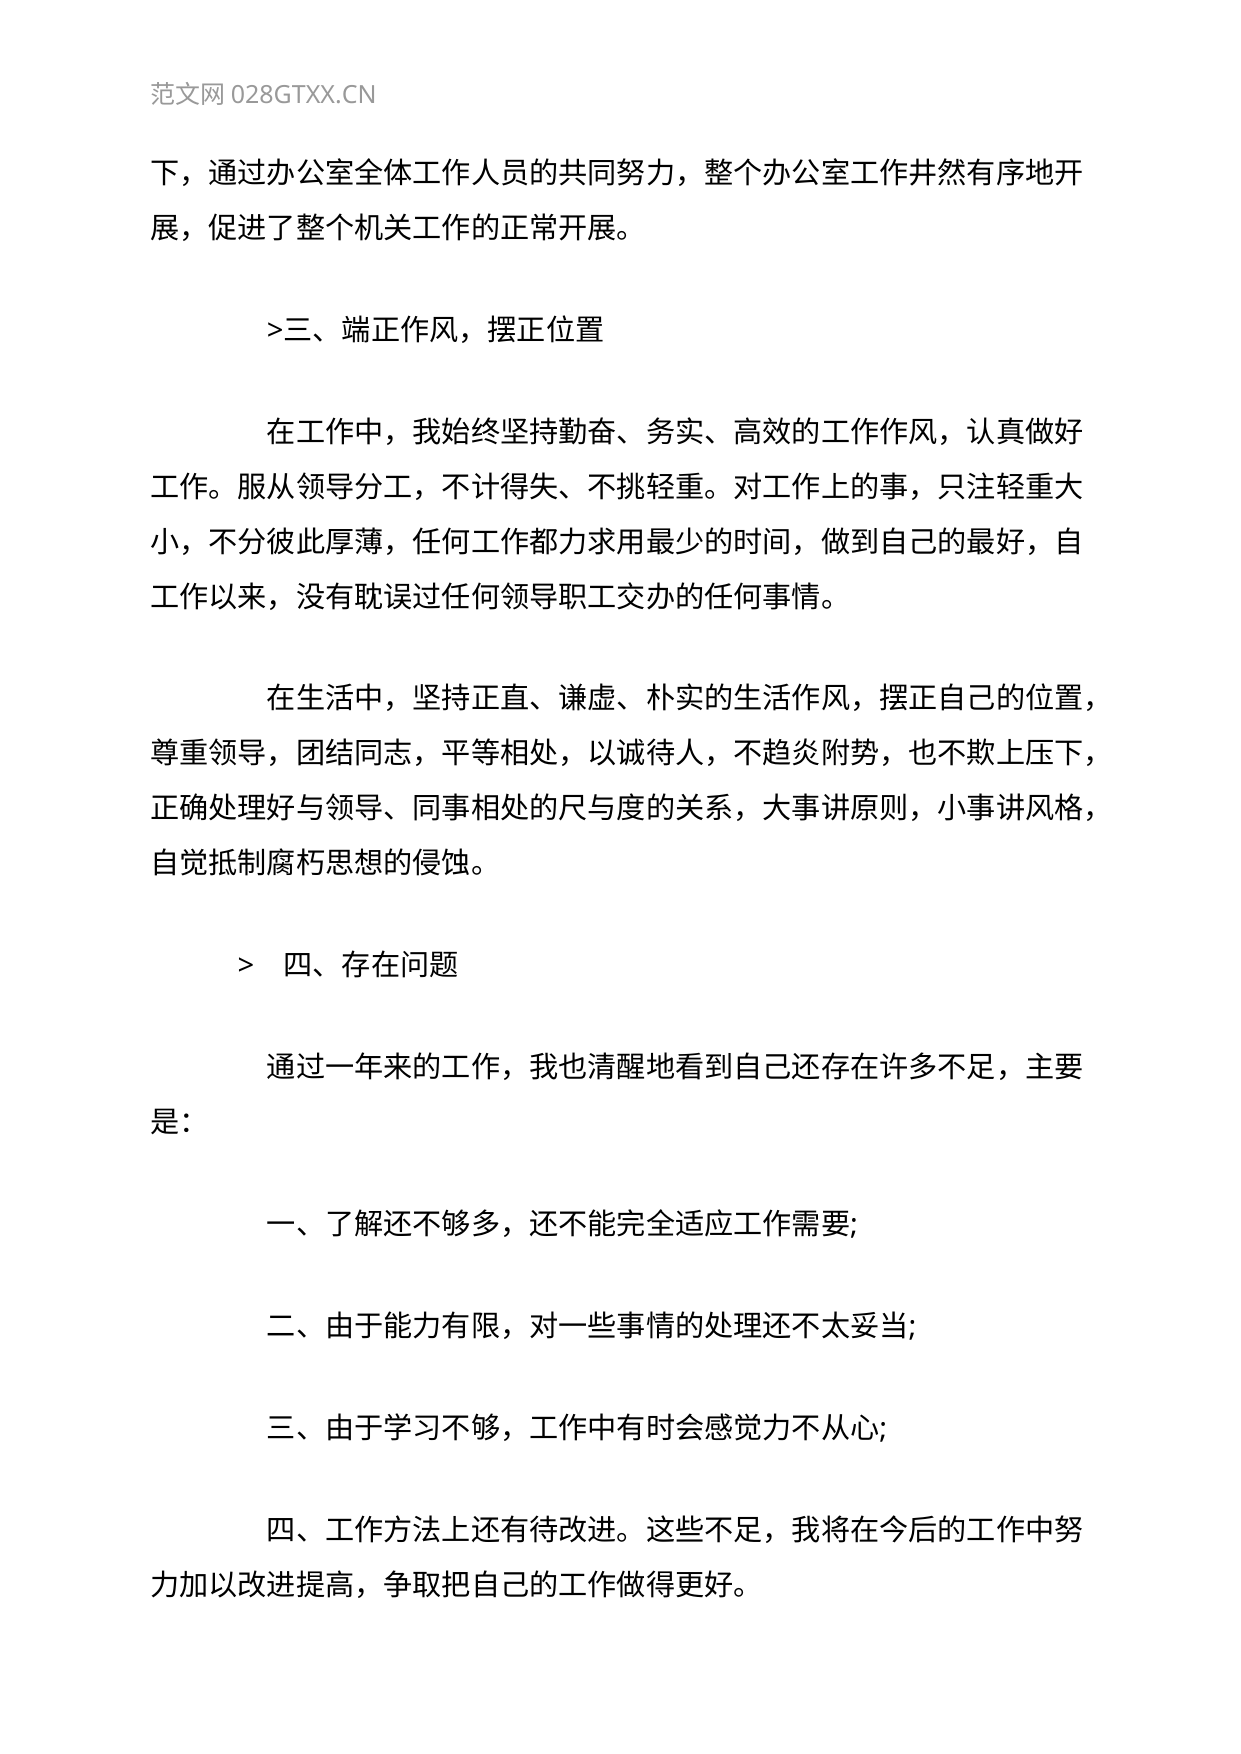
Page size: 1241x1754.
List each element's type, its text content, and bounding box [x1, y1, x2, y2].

text 三、由于学习不够，工作中有时会感觉力不从心; [150, 1404, 1090, 1447]
text 通过一年来的工作，我也清醒地看到自己还存在许多不足，主要是： [150, 1043, 1090, 1141]
text 二、由于能力有限，对一些事情的处理还不太妥当; [150, 1302, 1090, 1344]
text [150, 150, 1090, 247]
text >三、端正作风，摆正位置 [150, 307, 1090, 349]
text 一、了解还不够多，还不能完全适应工作需要; [150, 1200, 1090, 1243]
text 在工作中，我始终坚持勤奋、务实、高效的工作作风，认真做好工作。服从领导分工，不计得失、不挑轻重。对工作上的事，只注轻重大小，不分彼此厚薄，任何工作都力求用最少的时间，做到自己的最好，自工作以来，没有耽误过任何领导职工交办的任何事情。 [150, 409, 1090, 616]
text 四、工作方法上还有待改进。这些不足，我将在今后的工作中努力加以改进提高，争取把自己的工作做得更好。 [150, 1506, 1090, 1603]
text 在生活中，坚持正直、谦虚、朴实的生活作风，摆正自己的位置，尊重领导，团结同志，平等相处，以诚待人，不趋炎附势，也不欺上压下，正确处理好与领导、同事相处的尺与度的关系，大事讲原则，小事讲风格，自觉抵制腐朽思想的侵蚀。 [150, 675, 1090, 882]
text > 四、存在问题 [150, 942, 1090, 984]
